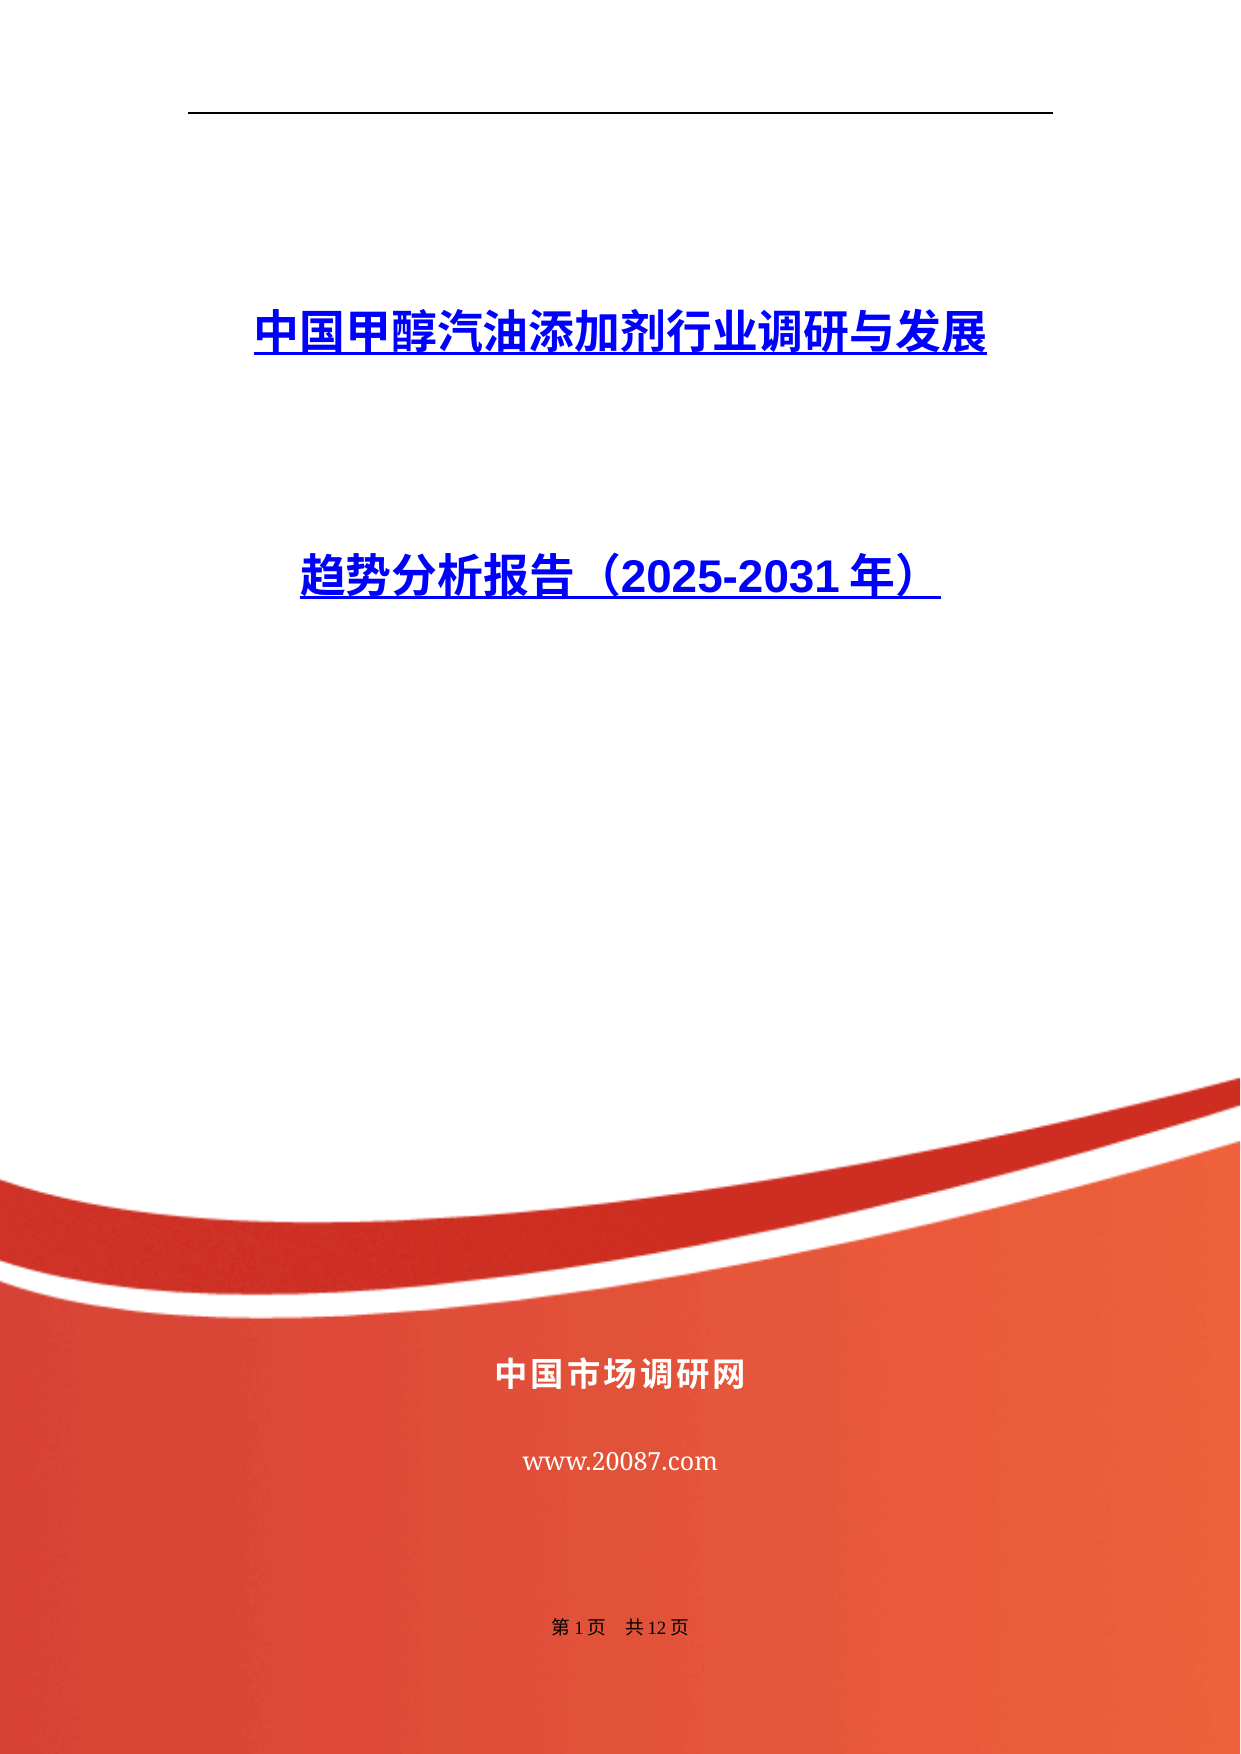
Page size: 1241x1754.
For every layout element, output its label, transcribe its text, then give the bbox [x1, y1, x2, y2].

picture [0, 1006, 1241, 1754]
table_header 中国甲醇汽油添加剂行业调研与发展趋势分析报告（2025-2031年） [188, 207, 1053, 773]
text www.20087.com [187, 1428, 1053, 1493]
subtitle 中国市场调研网 [187, 1339, 1053, 1404]
